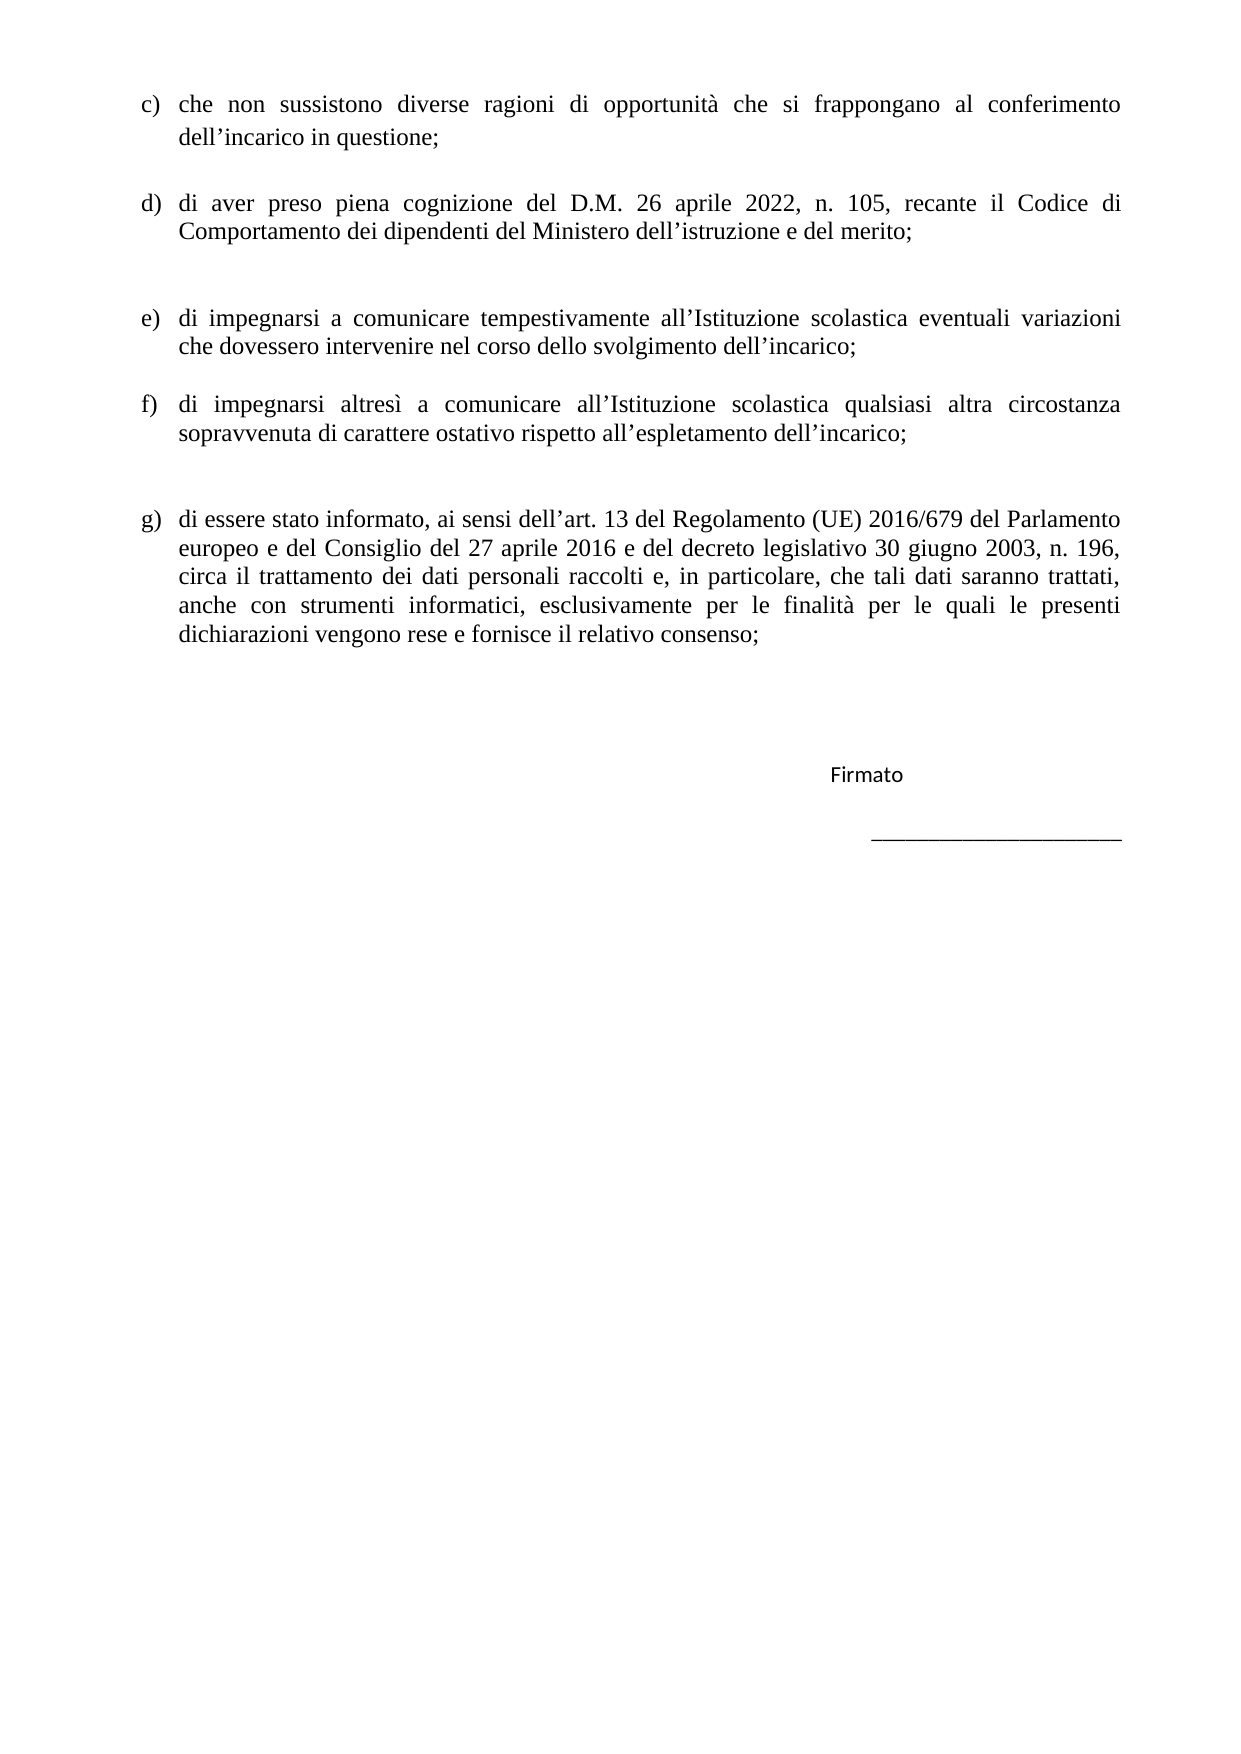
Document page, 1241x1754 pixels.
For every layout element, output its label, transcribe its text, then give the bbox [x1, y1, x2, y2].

text ______________________ [103, 816, 1122, 844]
list di impegnarsi altresì a comunicare all’Istituzione scolastica qualsiasi altra circostanza sopravvenuta di carattere ostativo rispetto all’espletamento dell’incarico; [141, 389, 1122, 446]
list che non sussistono diverse ragioni di opportunità che si frappongano al conferimento dell’incarico in questione; [141, 89, 1122, 150]
list di essere stato informato, ai sensi dell’art. 13 del Regolamento (UE) 2016/679 del Parlamento europeo e del Consiglio del 27 aprile 2016 e del decreto legislativo 30 giugno 2003, n. 196, circa il trattamento dei dati personali raccolti e, in particolare, che tali dati saranno trattati, anche con strumenti informatici, esclusivamente per le finalità per le quali le presenti dichiarazioni vengono rese e fornisce il relativo consenso; [141, 504, 1122, 648]
list di aver preso piena cognizione del D.M. 26 aprile 2022, n. 105, recante il Codice di Comportamento dei dipendenti del Ministero dell’istruzione e del merito; [141, 188, 1122, 245]
list di impegnarsi a comunicare tempestivamente all’Istituzione scolastica eventuali variazioni che dovessero intervenire nel corso dello svolgimento dell’incarico; [141, 303, 1122, 360]
text Firmato [103, 760, 1122, 788]
